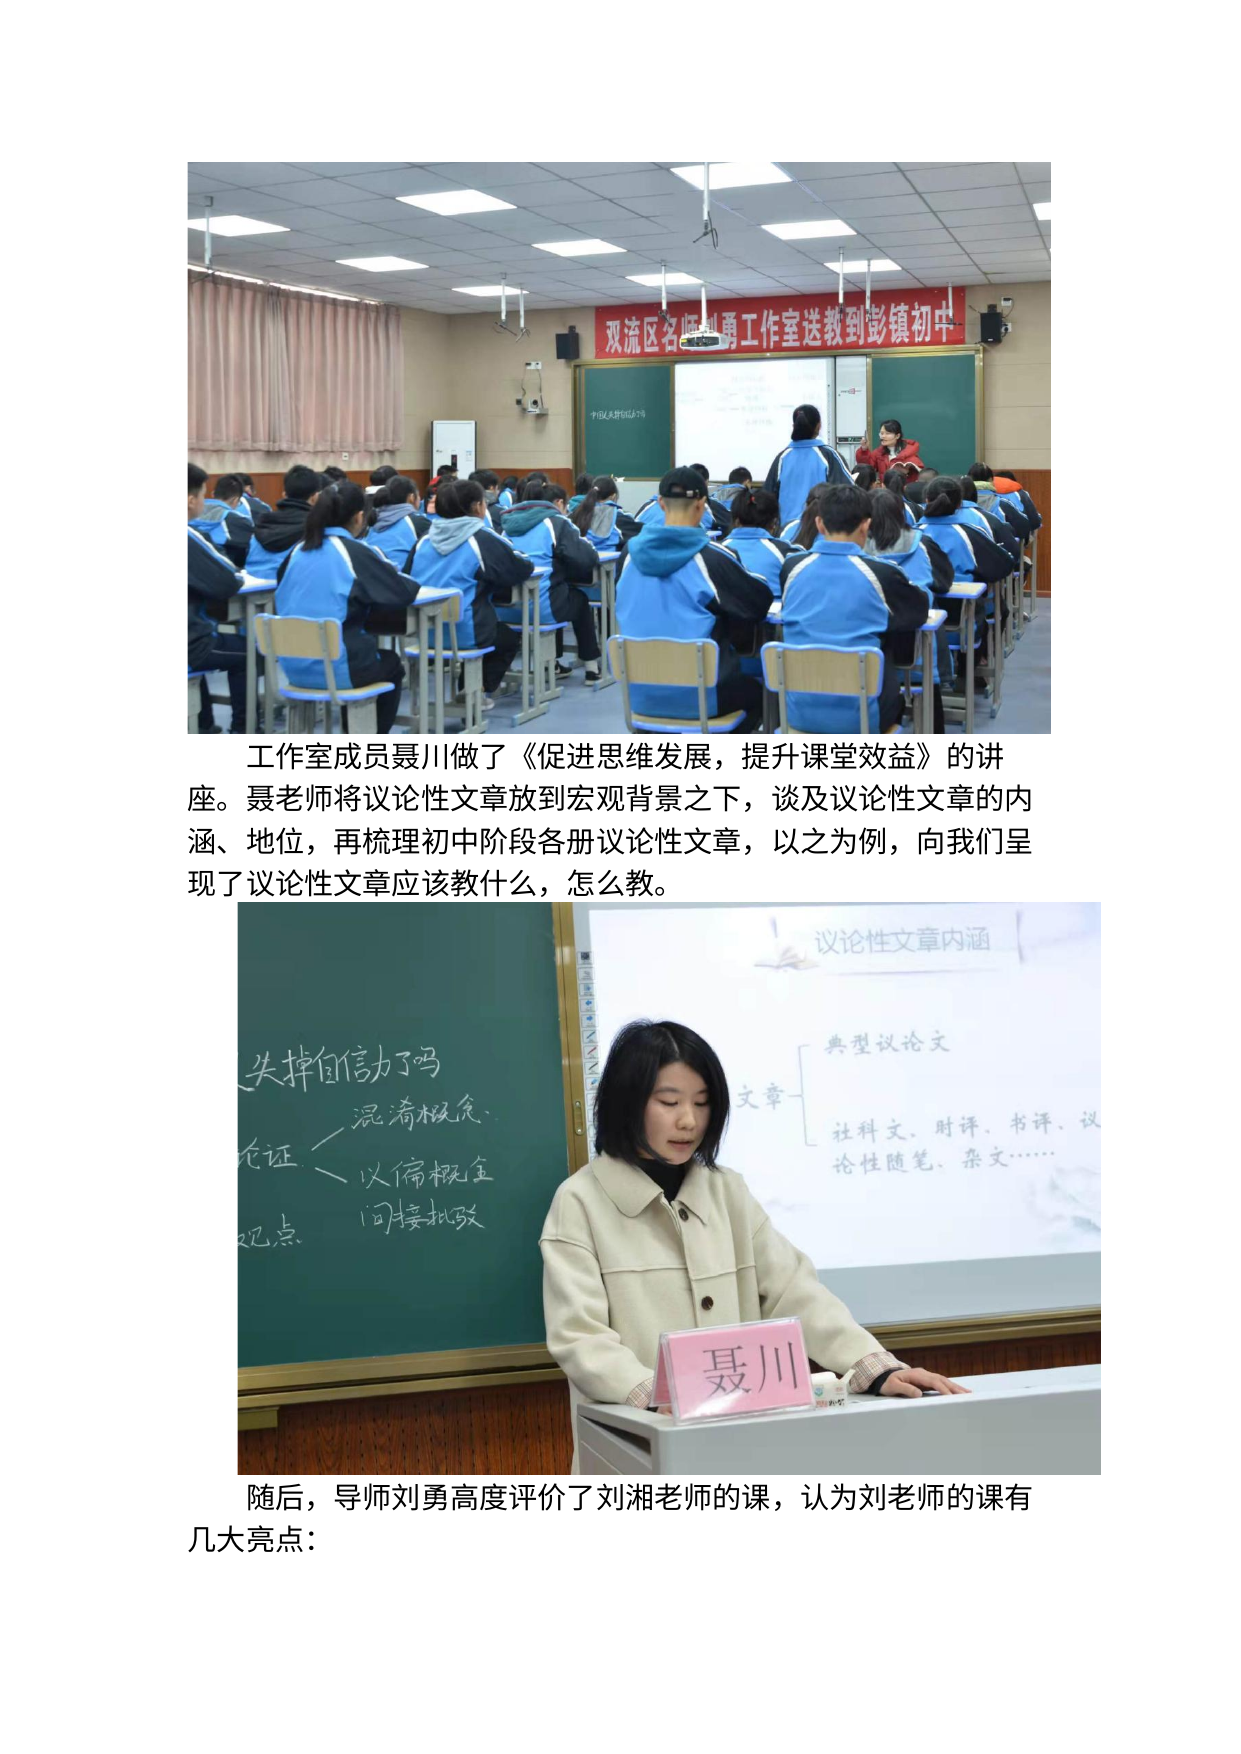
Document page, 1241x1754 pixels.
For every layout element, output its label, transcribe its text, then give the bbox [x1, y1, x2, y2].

picture [237, 902, 1101, 1475]
text 工作室成员聂川做了《促进思维发展，提升课堂效益》的讲座。聂老师将议论性文章放到宏观背景之下，谈及议论性文章的内涵、地位，再梳理初中阶段各册议论性文章，以之为例，向我们呈现了议论性文章应该教什么，怎么教。 [187, 733, 1053, 903]
picture [187, 162, 1051, 734]
text 随后，导师刘勇高度评价了刘湘老师的课，认为刘老师的课有几大亮点： [187, 1474, 1053, 1559]
